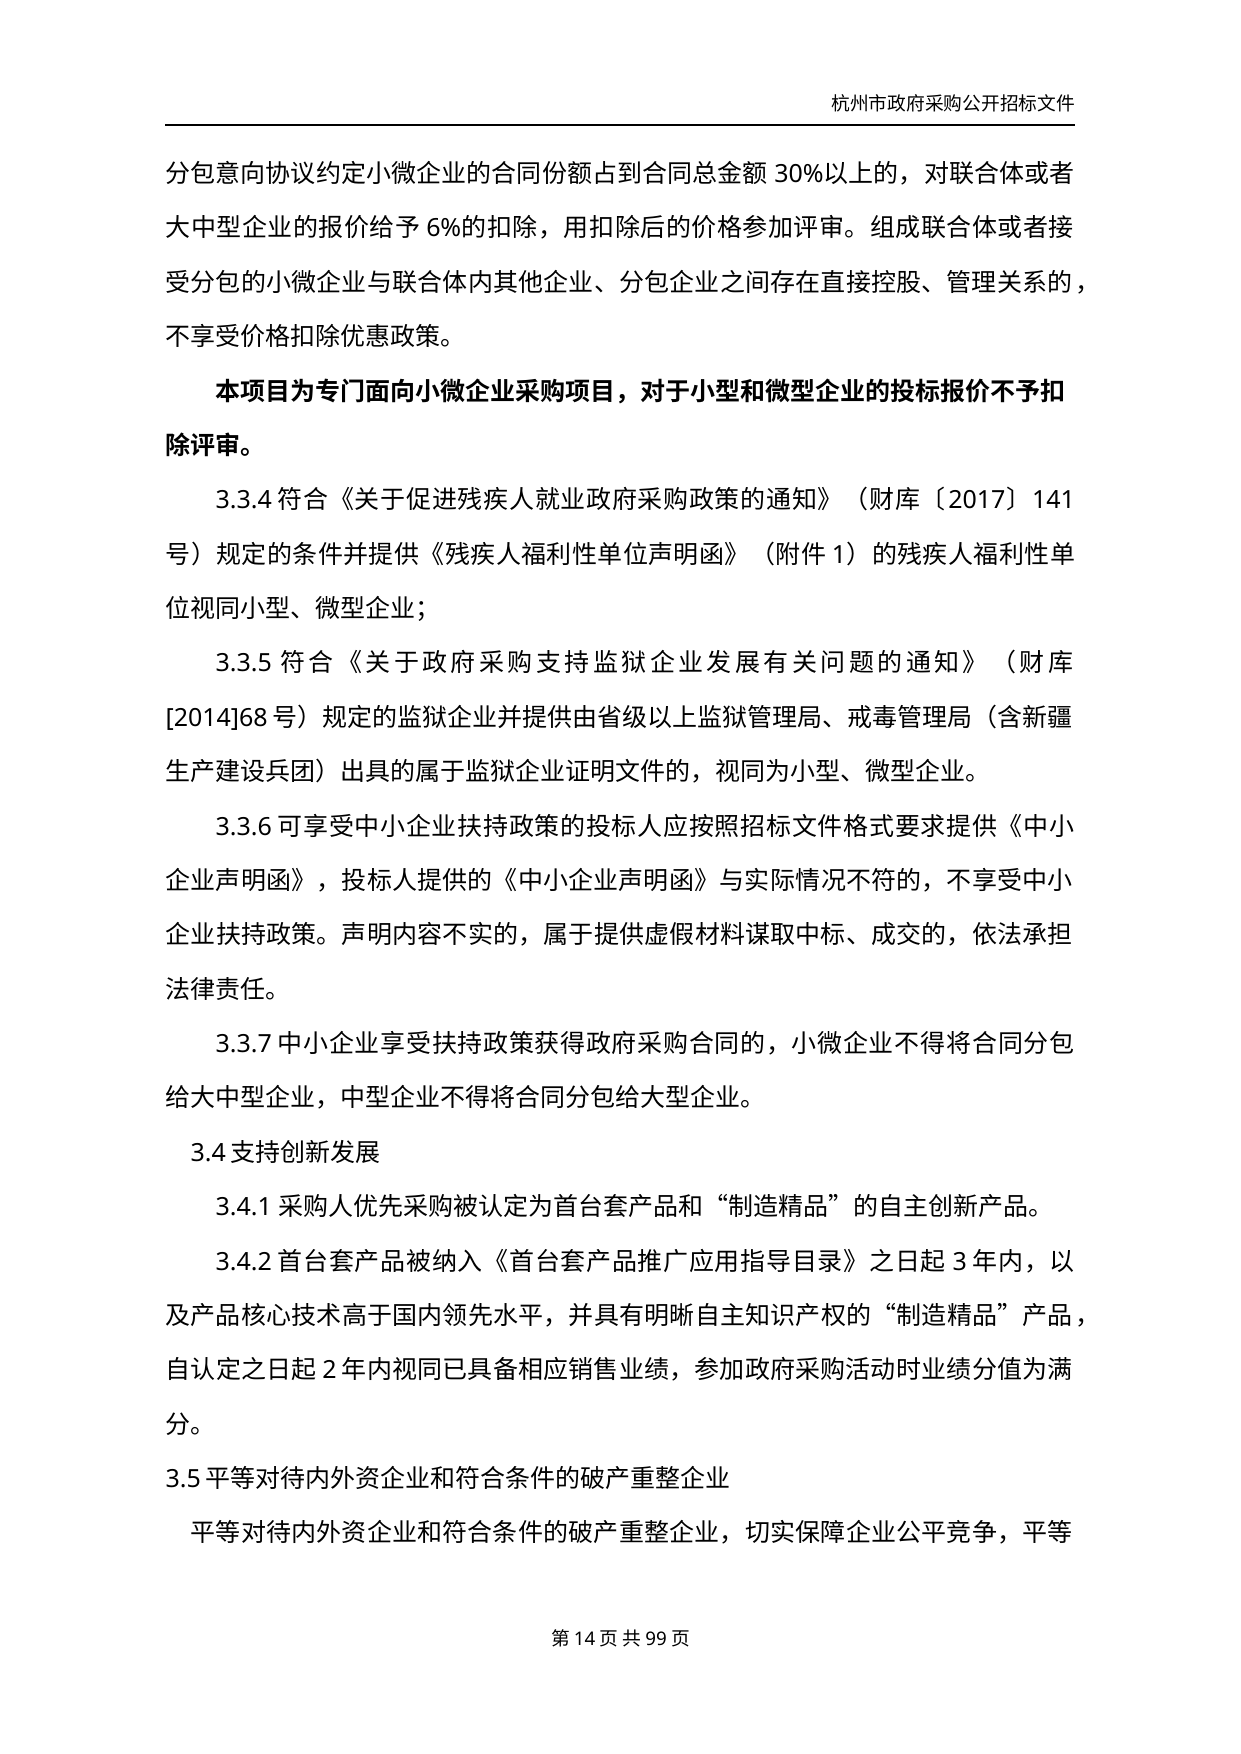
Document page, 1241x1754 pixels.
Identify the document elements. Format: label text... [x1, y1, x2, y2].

text 3.3.6可享受中小企业扶持政策的投标人应按照招标文件格式要求提供《中小企业声明函》，投标人提供的《中小企业声明函》与实际情况不符的，不享受中小企业扶持政策。声明内容不实的，属于提供虚假材料谋取中标、成交的，依法承担法律责任。 [165, 806, 1075, 1005]
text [165, 153, 1075, 353]
text 3.4.2首台套产品被纳入《首台套产品推广应用指导目录》之日起3年内，以及产品核心技术高于国内领先水平，并具有明晰自主知识产权的“制造精品”产品，自认定之日起2年内视同已具备相应销售业绩，参加政府采购活动时业绩分值为满分。 [165, 1241, 1075, 1440]
text 3.4.1 采购人优先采购被认定为首台套产品和“制造精品”的自主创新产品。 [165, 1187, 1075, 1223]
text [165, 1513, 1075, 1549]
text 3.4支持创新发展 [165, 1132, 1075, 1168]
text 3.5平等对待内外资企业和符合条件的破产重整企业 [165, 1458, 1075, 1495]
subtitle 本项目为专门面向小微企业采购项目，对于小型和微型企业的投标报价不予扣除评审。 [165, 371, 1075, 462]
text 3.3.4符合《关于促进残疾人就业政府采购政策的通知》（财库〔2017〕141号）规定的条件并提供《残疾人福利性单位声明函》（附件1）的残疾人福利性单位视同小型、微型企业； [165, 480, 1075, 625]
text 3.3.7中小企业享受扶持政策获得政府采购合同的，小微企业不得将合同分包给大中型企业，中型企业不得将合同分包给大型企业。 [165, 1023, 1075, 1114]
text 3.3.5符合《关于政府采购支持监狱企业发展有关问题的通知》（财库[2014]68号）规定的监狱企业并提供由省级以上监狱管理局、戒毒管理局（含新疆生产建设兵团）出具的属于监狱企业证明文件的，视同为小型、微型企业。 [165, 643, 1075, 788]
